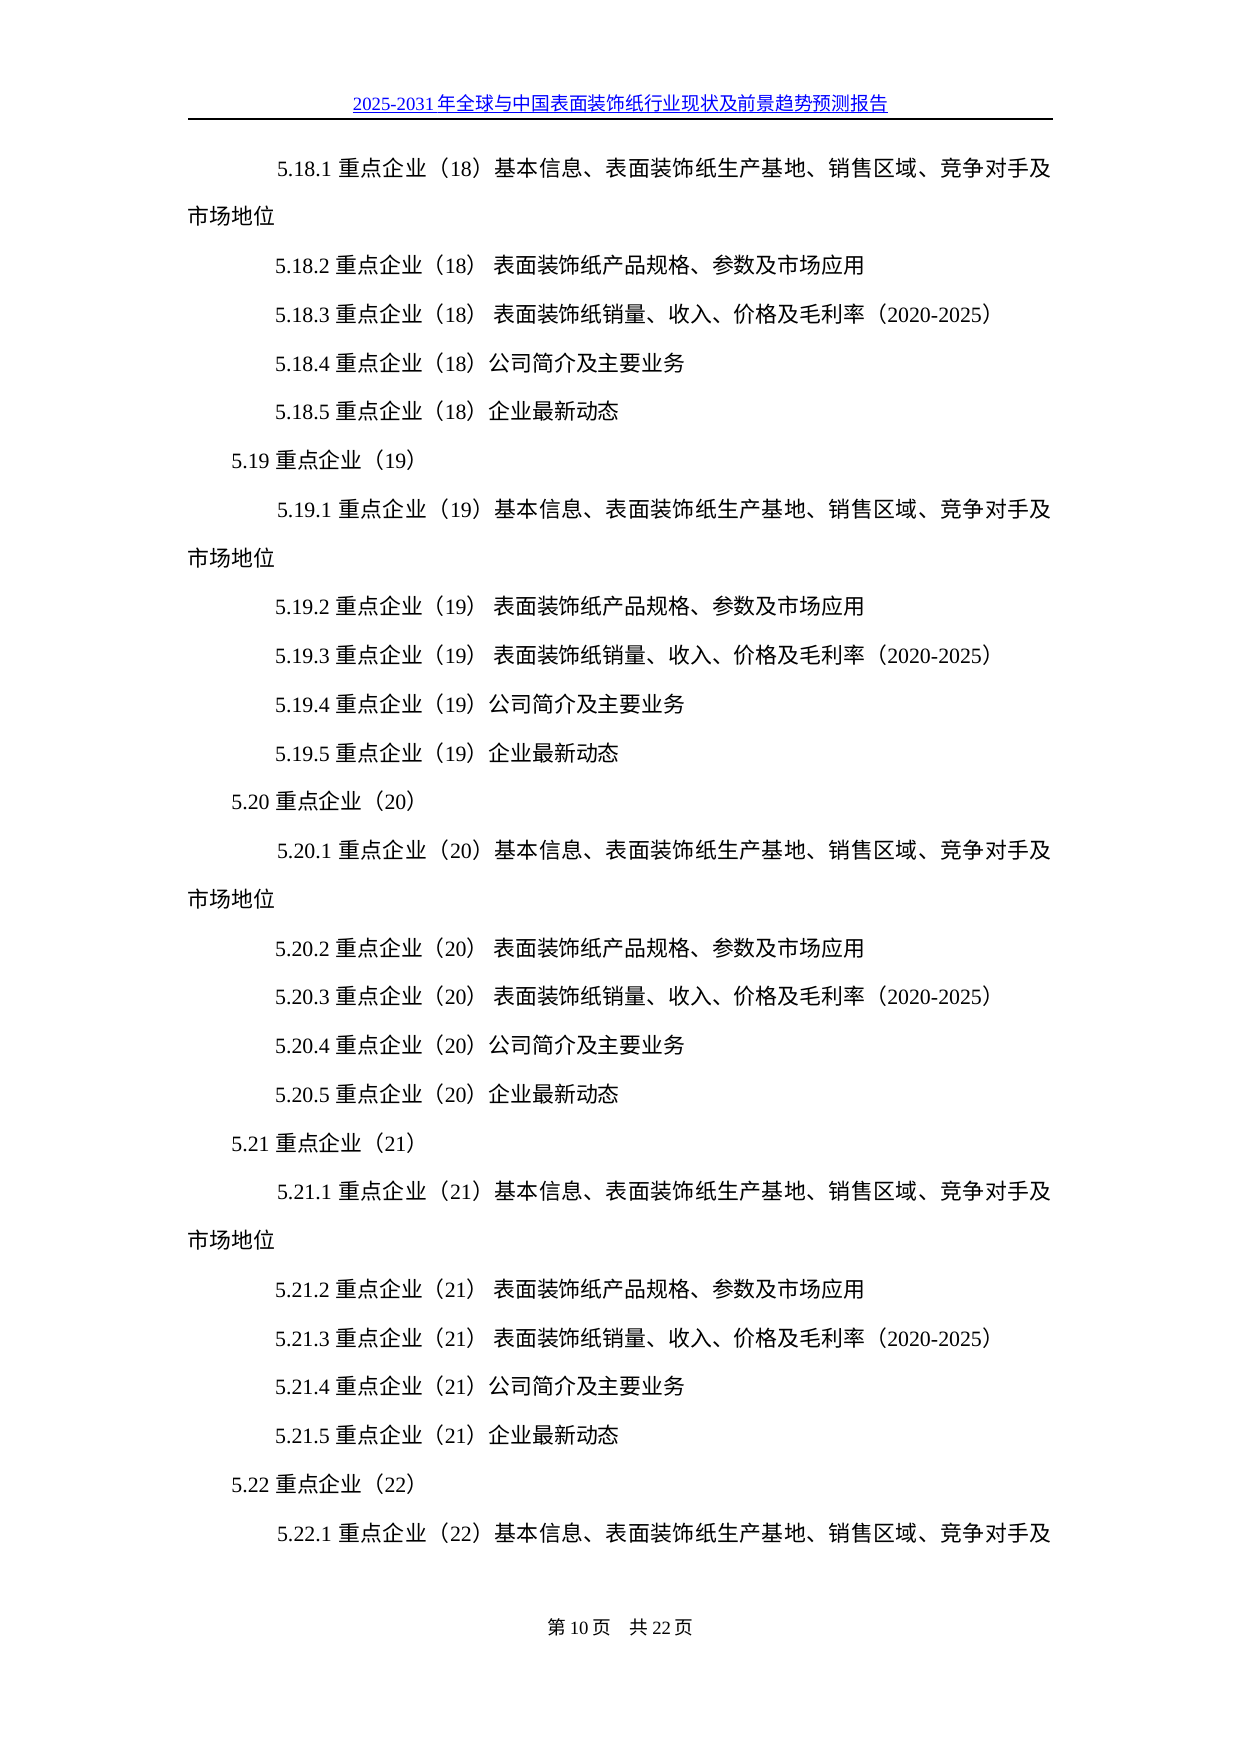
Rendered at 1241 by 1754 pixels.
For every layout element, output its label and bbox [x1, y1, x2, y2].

text [187, 150, 1053, 1548]
